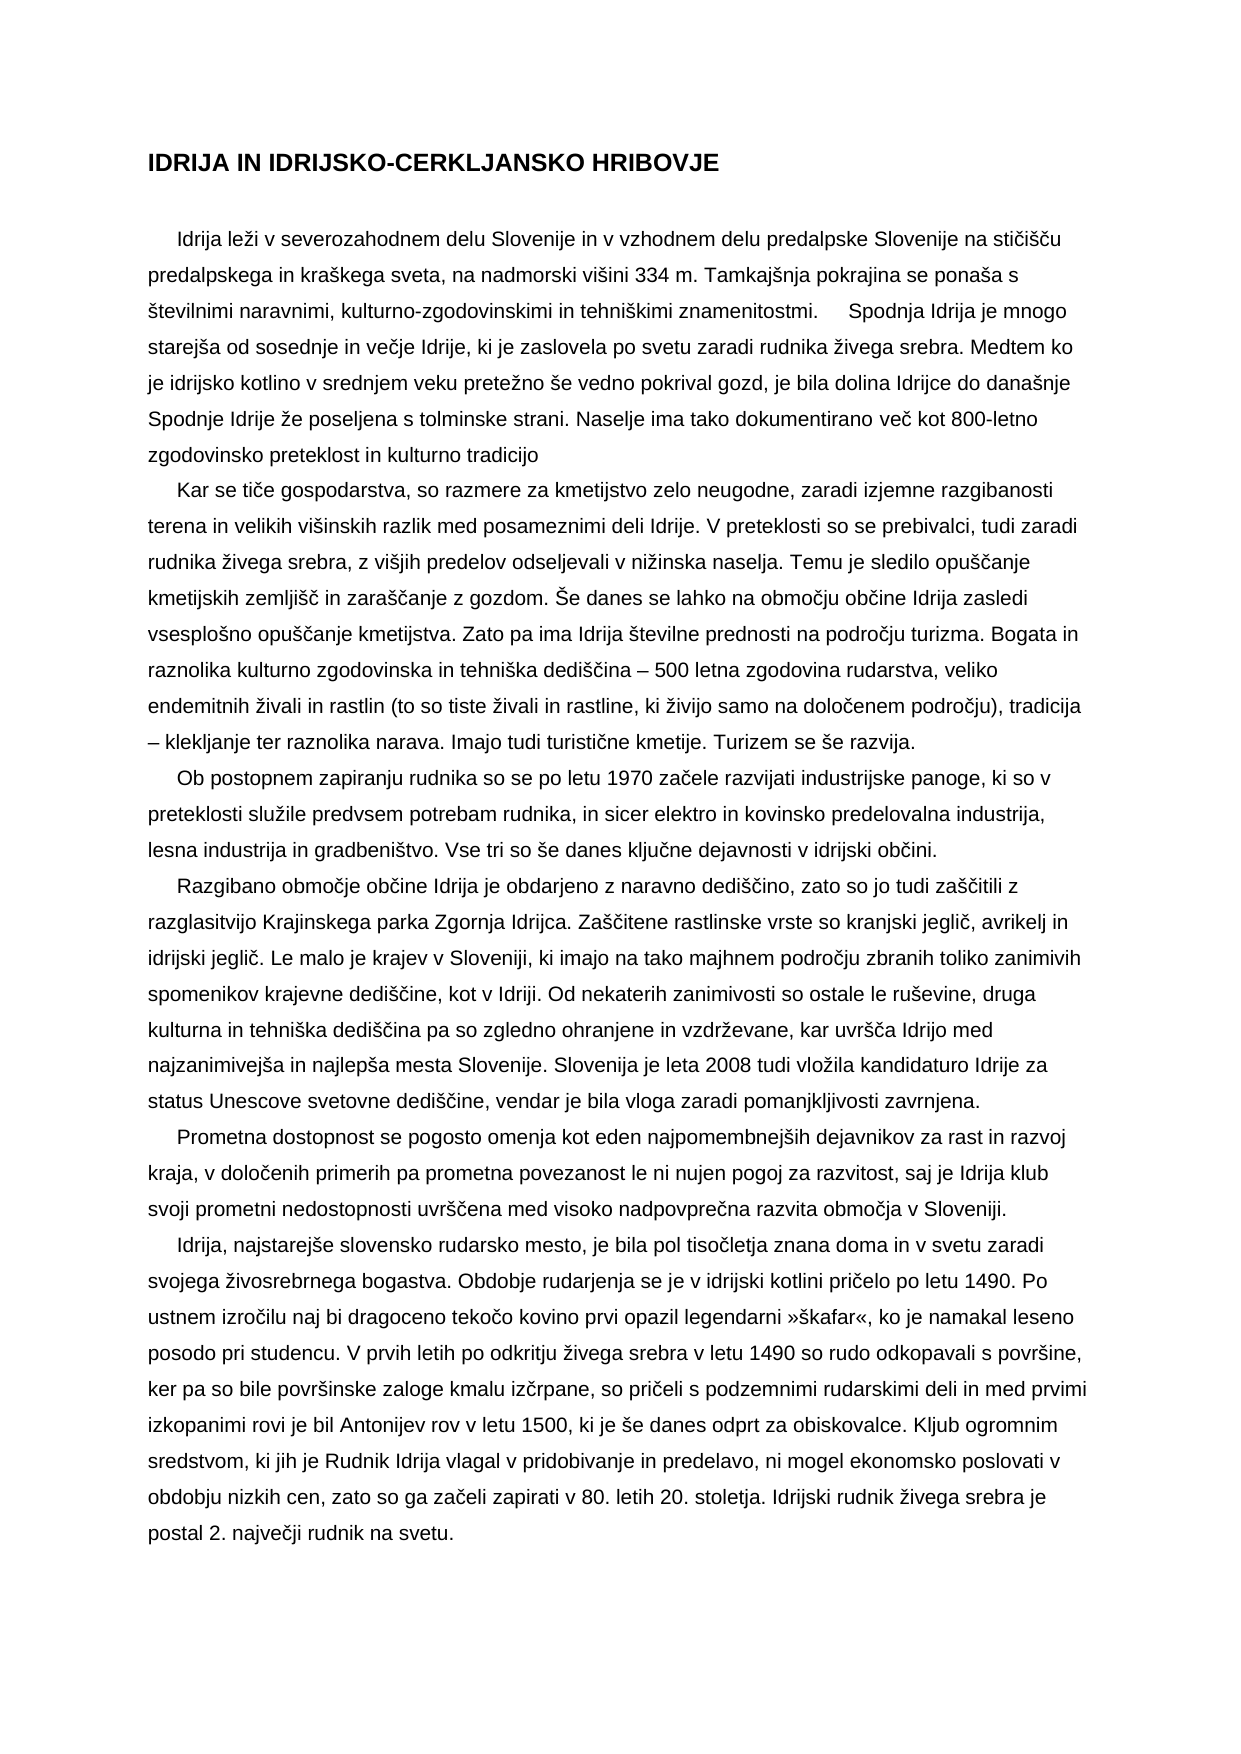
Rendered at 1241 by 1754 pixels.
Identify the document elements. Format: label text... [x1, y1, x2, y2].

text Razgibano območje občine Idrija je obdarjeno z naravno dediščino, zato so jo tudi zaščitili z razglasitvijo Krajinskega parka Zgornja Idrijca. Zaščitene rastlinske vrste so kranjski jeglič, avrikelj in idrijski jeglič. Le malo je krajev v Sloveniji, ki imajo na tako majhnem področju zbranih toliko zanimivih spomenikov krajevne dediščine, kot v Idriji. Od nekaterih zanimivosti so ostale le ruševine, druga kulturna in tehniška dediščina pa so zgledno ohranjene in vzdrževane, kar uvršča Idrijo med najzanimivejša in najlepša mesta Slovenije. Slovenija je leta 2008 tudi vložila kandidaturo Idrije za status Unescove svetovne dediščine, vendar je bila vloga zaradi pomanjkljivosti zavrnjena. [148, 874, 1092, 1113]
text Idrija, najstarejše slovensko rudarsko mesto, je bila pol tisočletja znana doma in v svetu zaradi svojega živosrebrnega bogastva. Obdobje rudarjenja se je v idrijski kotlini pričelo po letu 1490. Po ustnem izročilu naj bi dragoceno tekočo kovino prvi opazil legendarni »škafar«, ko je namakal leseno posodo pri studencu. V prvih letih po odkritju živega srebra v letu 1490 so rudo odkopavali s površine, ker pa so bile površinske zaloge kmalu izčrpane, so pričeli s podzemnimi rudarskimi deli in med prvimi izkopanimi rovi je bil Antonijev rov v letu 1500, ki je še danes odprt za obiskovalce. Kljub ogromnim sredstvom, ki jih je Rudnik Idrija vlagal v pridobivanje in predelavo, ni mogel ekonomsko poslovati v obdobju nizkih cen, zato so ga začeli zapirati v 80. letih 20. stoletja. Idrijski rudnik živega srebra je postal 2. največji rudnik na svetu. [148, 1233, 1092, 1544]
text IDRIJA IN IDRIJSKO-CERKLJANSKO HRIBOVJE [148, 148, 1092, 176]
text Prometna dostopnost se pogosto omenja kot eden najpomembnejših dejavnikov za rast in razvoj kraja, v določenih primerih pa prometna povezanost le ni nujen pogoj za razvitost, saj je Idrija klub svoji prometni nedostopnosti uvrščena med visoko nadpovprečna razvita območja v Sloveniji. [148, 1125, 1092, 1221]
text Ob postopnem zapiranju rudnika so se po letu 1970 začele razvijati industrijske panoge, ki so v preteklosti služile predvsem potrebam rudnika, in sicer elektro in kovinsko predelovalna industrija, lesna industrija in gradbeništvo. Vse tri so še danes ključne dejavnosti v idrijski občini. [148, 766, 1092, 862]
text Kar se tiče gospodarstva, so razmere za kmetijstvo zelo neugodne, zaradi izjemne razgibanosti terena in velikih višinskih razlik med posameznimi deli Idrije. V preteklosti so se prebivalci, tudi zaradi rudnika živega srebra, z višjih predelov odseljevali v nižinska naselja. Temu je sledilo opuščanje kmetijskih zemljišč in zaraščanje z gozdom. Še danes se lahko na območju občine Idrija zasledi vsesplošno opuščanje kmetijstva. Zato pa ima Idrija številne prednosti na področju turizma. Bogata in raznolika kulturno zgodovinska in tehniška dediščina – 500 letna zgodovina rudarstva, veliko endemitnih živali in rastlin (to so tiste živali in rastline, ki živijo samo na določenem področju), tradicija – klekljanje ter raznolika narava. Imajo tudi turistične kmetije. Turizem se še razvija. [148, 478, 1092, 754]
text Idrija leži v severozahodnem delu Slovenije in v vzhodnem delu predalpske Slovenije na stičišču predalpskega in kraškega sveta, na nadmorski višini . Tamkajšnja pokrajina se ponaša s številnimi naravnimi, kulturno-zgodovinskimi in tehniškimi znamenitostmi. Spodnja Idrija je mnogo starejša od sosednje in večje Idrije, ki je zaslovela po svetu zaradi rudnika živega srebra. Medtem ko je idrijsko kotlino v srednjem veku pretežno še vedno pokrival gozd, je bila dolina Idrijce do današnje Spodnje Idrije že poseljena s tolminske strani. Naselje ima tako dokumentirano več kot 800-letno zgodovinsko preteklost in kulturno tradicijo [148, 227, 1092, 466]
